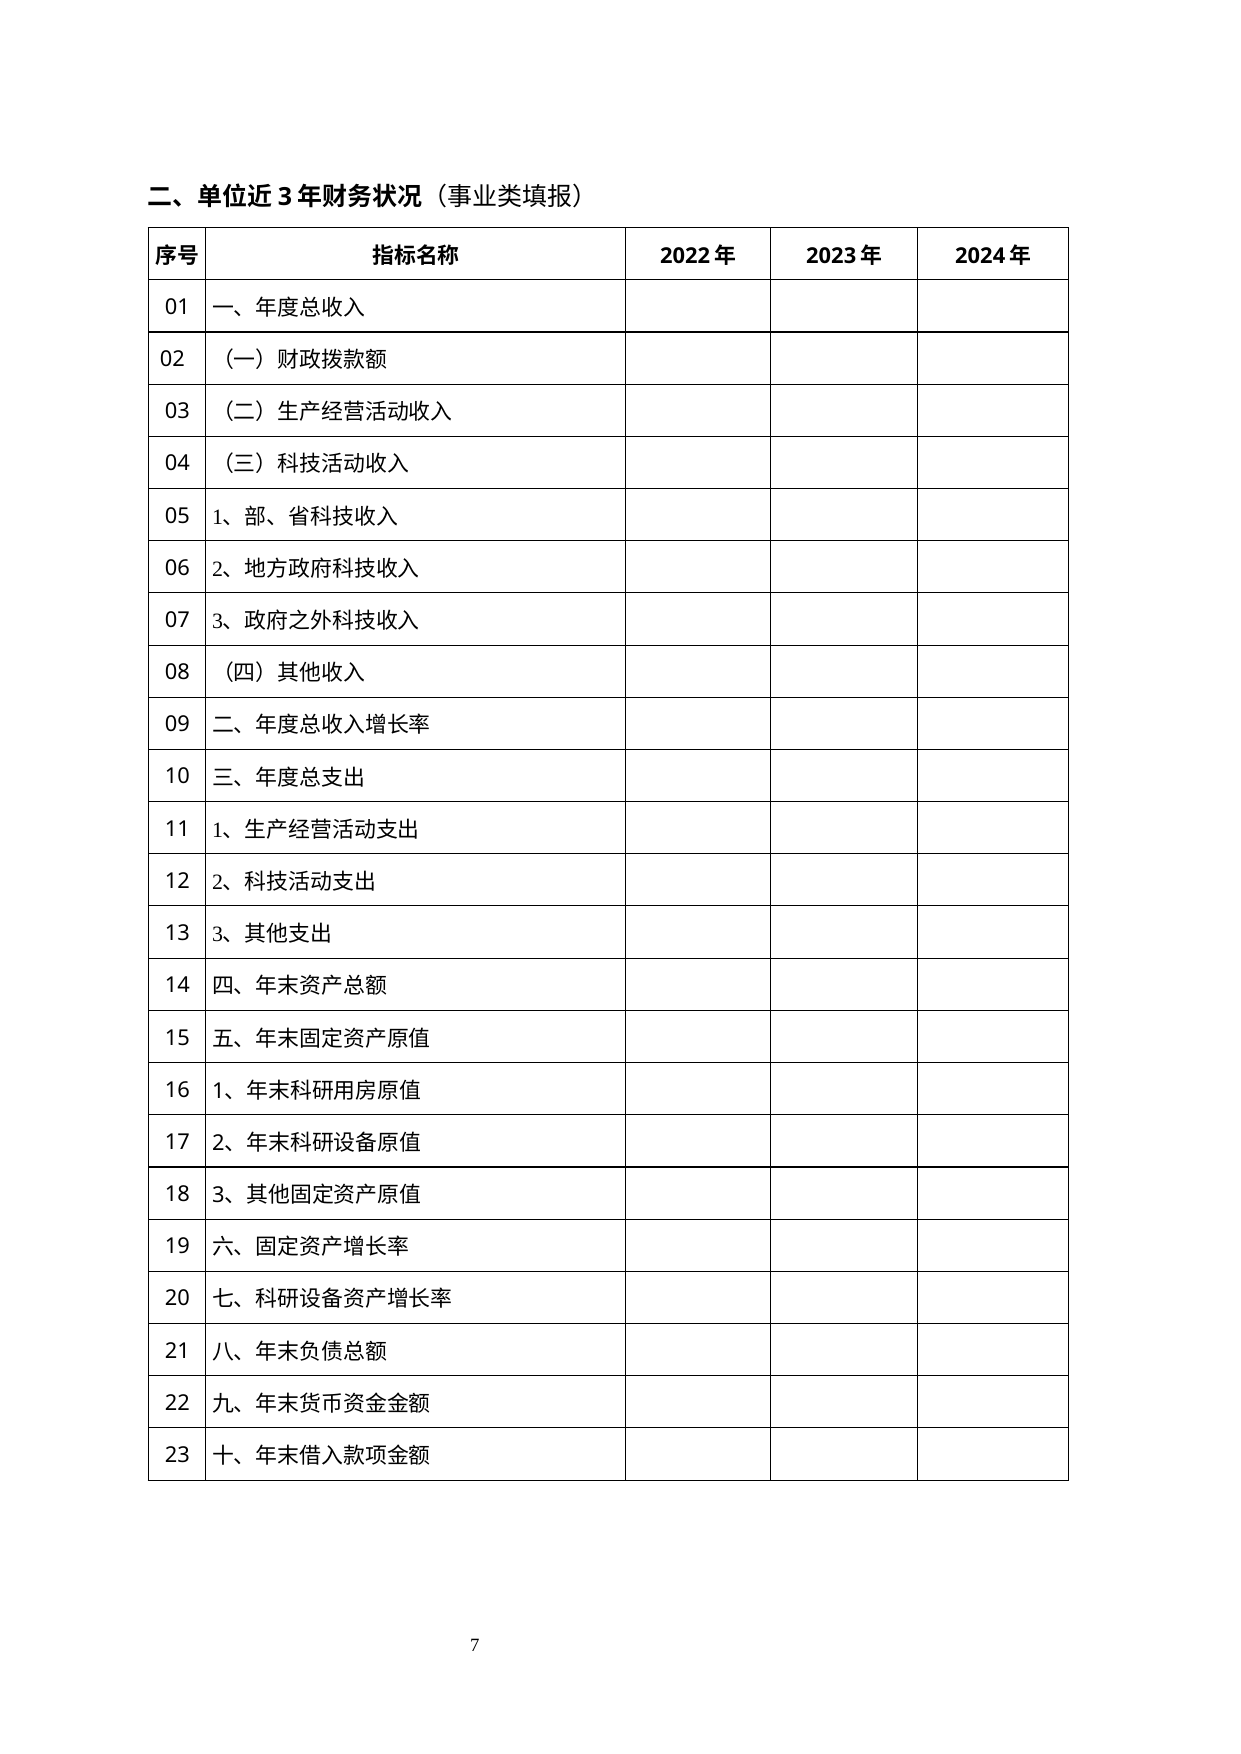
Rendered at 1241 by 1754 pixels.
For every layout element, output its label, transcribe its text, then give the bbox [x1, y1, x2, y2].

table_cell 02 [149, 333, 205, 383]
table_cell 一、年度总收入 [206, 280, 625, 331]
table_cell 3、其他支出 [206, 906, 625, 958]
table_cell [771, 1011, 917, 1062]
table_cell [918, 646, 1068, 697]
table_cell [918, 437, 1068, 488]
table_cell [918, 1272, 1068, 1323]
table_cell 08 [149, 646, 205, 697]
table_cell [918, 385, 1068, 436]
table_cell [626, 906, 770, 958]
table_cell [626, 385, 770, 436]
table_cell [626, 593, 770, 644]
text 二、单位近3年财务状况（事业类填报） [148, 162, 1092, 227]
table_cell 12 [149, 854, 205, 905]
table_cell （一）财政拨款额 [206, 333, 625, 383]
table_cell [771, 750, 917, 801]
table_cell [771, 1428, 917, 1479]
table_cell [626, 698, 770, 749]
table_cell 五、年末固定资产原值 [206, 1011, 625, 1062]
table_cell [918, 1428, 1068, 1479]
table_cell [918, 1324, 1068, 1375]
table_cell 二、年度总收入增长率 [206, 698, 625, 749]
table_cell [626, 959, 770, 1010]
table_cell [918, 854, 1068, 905]
table_cell [918, 489, 1068, 540]
table_header 指标名称 [206, 228, 625, 279]
table_cell 09 [149, 698, 205, 749]
table_cell 20 [149, 1272, 205, 1323]
table_cell [771, 1376, 917, 1427]
table_cell 19 [149, 1220, 205, 1271]
table_cell 3、政府之外科技收入 [206, 593, 625, 644]
table_cell [771, 1168, 917, 1218]
table_cell [771, 802, 917, 853]
table_cell [918, 802, 1068, 853]
table_cell [626, 750, 770, 801]
table_cell 17 [149, 1115, 205, 1166]
table_cell [918, 1115, 1068, 1166]
table_cell 六、固定资产增长率 [206, 1220, 625, 1271]
table_cell 13 [149, 906, 205, 958]
table_cell [626, 1115, 770, 1166]
table_cell [771, 854, 917, 905]
table_cell [918, 333, 1068, 383]
table_cell 3、其他固定资产原值 [206, 1168, 625, 1218]
table_cell 07 [149, 593, 205, 644]
table_cell [626, 541, 770, 592]
table_cell [626, 1063, 770, 1114]
table_header 2023年 [771, 228, 917, 279]
table_cell [626, 646, 770, 697]
table_cell [771, 1115, 917, 1166]
table_cell [771, 1220, 917, 1271]
table_cell [918, 280, 1068, 331]
table_cell [626, 1168, 770, 1218]
table_cell [771, 541, 917, 592]
table_cell [626, 489, 770, 540]
table_cell 03 [149, 385, 205, 436]
table_cell 11 [149, 802, 205, 853]
table_cell 三、年度总支出 [206, 750, 625, 801]
table_cell 16 [149, 1063, 205, 1114]
table_cell [918, 1011, 1068, 1062]
table_cell 2、科技活动支出 [206, 854, 625, 905]
table_cell [771, 385, 917, 436]
table_cell [626, 1272, 770, 1323]
table_cell （三）科技活动收入 [206, 437, 625, 488]
table_cell [918, 1220, 1068, 1271]
table_cell [771, 489, 917, 540]
table_cell （四）其他收入 [206, 646, 625, 697]
table_cell [626, 854, 770, 905]
table_cell 1、部、省科技收入 [206, 489, 625, 540]
table_cell （二）生产经营活动收入 [206, 385, 625, 436]
table_cell [626, 802, 770, 853]
table_cell [626, 1220, 770, 1271]
table_cell 2、年末科研设备原值 [206, 1115, 625, 1166]
table_cell 八、年末负债总额 [206, 1324, 625, 1375]
table_cell 十、年末借入款项金额 [206, 1428, 625, 1479]
table_cell [626, 437, 770, 488]
table_cell [918, 541, 1068, 592]
table_cell [771, 1063, 917, 1114]
table_cell [771, 437, 917, 488]
table_cell 23 [149, 1428, 205, 1479]
table_cell [626, 280, 770, 331]
table_cell 四、年末资产总额 [206, 959, 625, 1010]
table_cell [771, 698, 917, 749]
table_cell [771, 333, 917, 383]
table_cell 15 [149, 1011, 205, 1062]
table_cell [918, 959, 1068, 1010]
table_cell [626, 1324, 770, 1375]
table_cell [918, 698, 1068, 749]
table_cell [771, 646, 917, 697]
table_header 2022年 [626, 228, 770, 279]
table_cell 21 [149, 1324, 205, 1375]
table_cell 七、科研设备资产增长率 [206, 1272, 625, 1323]
table_cell [626, 1428, 770, 1479]
table_cell 01 [149, 280, 205, 331]
table_cell 九、年末货币资金金额 [206, 1376, 625, 1427]
table_cell [771, 1324, 917, 1375]
table_cell [918, 593, 1068, 644]
table_cell [771, 959, 917, 1010]
table_header 2024年 [918, 228, 1068, 279]
table_cell [771, 280, 917, 331]
table_cell [918, 1376, 1068, 1427]
table_cell 1、年末科研用房原值 [206, 1063, 625, 1114]
table_cell 05 [149, 489, 205, 540]
table_cell 04 [149, 437, 205, 488]
table_cell 10 [149, 750, 205, 801]
table_cell [771, 593, 917, 644]
table_header 序号 [149, 228, 205, 279]
table_cell [918, 750, 1068, 801]
table_cell 1、生产经营活动支出 [206, 802, 625, 853]
table_cell [626, 333, 770, 383]
table_cell 2、地方政府科技收入 [206, 541, 625, 592]
table_cell [626, 1011, 770, 1062]
table_cell 06 [149, 541, 205, 592]
table_cell [626, 1376, 770, 1427]
table_cell [771, 906, 917, 958]
table_cell 14 [149, 959, 205, 1010]
table_cell 18 [149, 1168, 205, 1218]
table_cell [918, 1168, 1068, 1218]
table_cell [918, 1063, 1068, 1114]
table_cell 22 [149, 1376, 205, 1427]
table_cell [771, 1272, 917, 1323]
table_cell [918, 906, 1068, 958]
